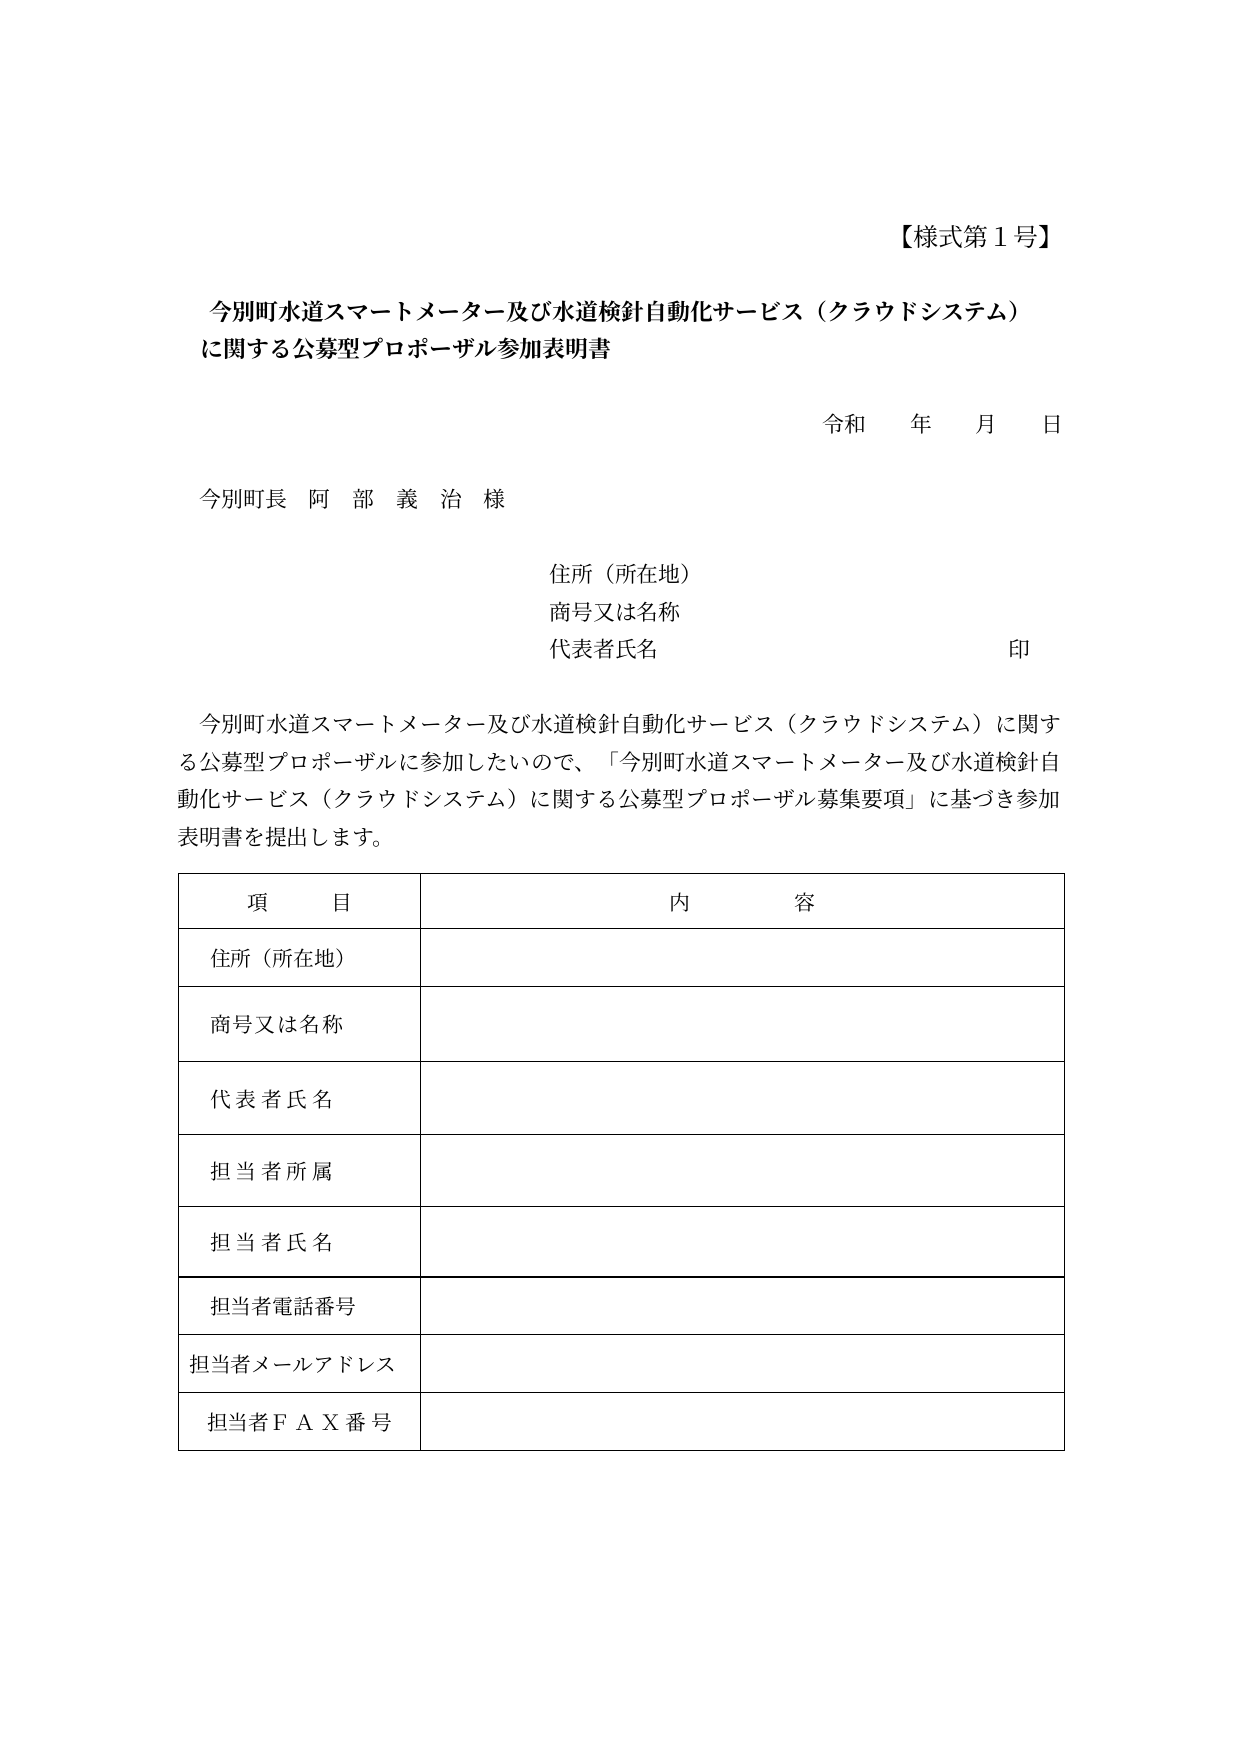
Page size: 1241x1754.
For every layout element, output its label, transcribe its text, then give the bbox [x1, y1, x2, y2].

text 住所（所在地） [177, 554, 1063, 592]
table_cell [421, 987, 1064, 1061]
text 今別町水道スマートメーター及び水道検針自動化サービス（クラウドシステム）に関する公募型プロポーザルに参加したいので、「今別町水道スマートメーター及び水道検針自動化サービス（クラウドシステム）に関する公募型プロポーザル募集要項」に基づき参加表明書を提出します。 [177, 704, 1063, 854]
table_cell 商号又は名称 [179, 987, 420, 1061]
table_cell 住所（所在地） [179, 929, 420, 986]
table_cell 代表者氏名 [179, 1062, 420, 1134]
text 【様式第１号】 [177, 217, 1063, 254]
text 商号又は名称 [177, 592, 1063, 629]
text 令和 年 月 日 [177, 404, 1063, 442]
text 代表者氏名 印 [177, 629, 1063, 667]
table_header 内 容 [421, 874, 1064, 928]
table_cell 担当者所属 [179, 1135, 420, 1206]
table_cell [421, 1062, 1064, 1134]
table_cell [421, 1135, 1064, 1206]
table_cell 担当者ＦＡＸ番号 [179, 1393, 420, 1450]
table_cell [421, 1335, 1064, 1392]
table_cell 担当者電話番号 [179, 1278, 420, 1334]
table_cell [421, 929, 1064, 986]
text 今別町長 阿 部 義 治 様 [177, 479, 1063, 517]
table_cell [421, 1393, 1064, 1450]
text に関する公募型プロポーザル参加表明書 [177, 329, 1063, 367]
table_cell [421, 1207, 1064, 1276]
table_cell 担当者氏名 [179, 1207, 420, 1276]
table_cell [421, 1278, 1064, 1334]
table_cell 担当者メールアドレス [179, 1335, 420, 1392]
table_header 項 目 [179, 874, 420, 928]
text 今別町水道スマートメーター及び水道検針自動化サービス（クラウドシステム） [177, 292, 1063, 329]
